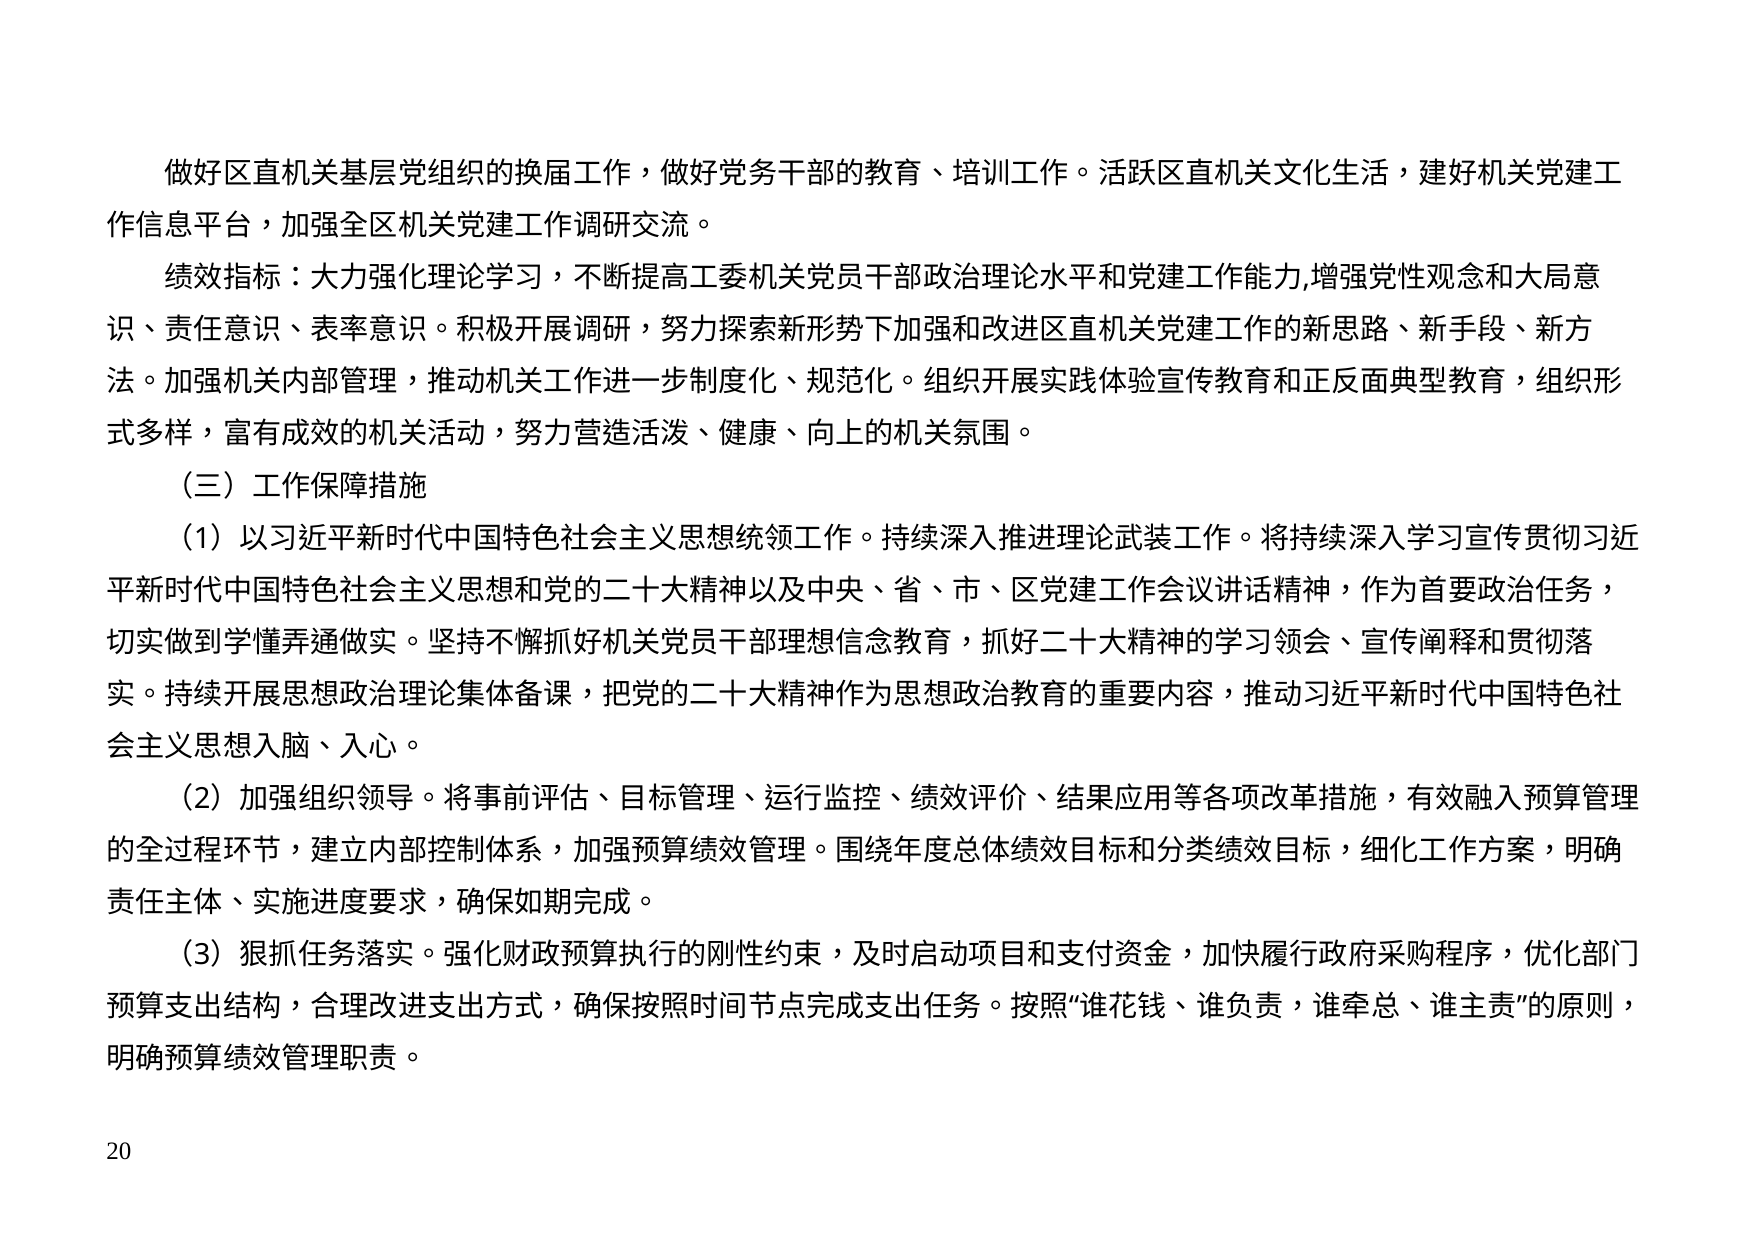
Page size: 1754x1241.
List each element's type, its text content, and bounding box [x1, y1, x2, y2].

text 绩效指标：大力强化理论学习，不断提高工委机关党员干部政治理论水平和党建工作能力,增强党性观念和大局意识、责任意识、表率意识。积极开展调研，努力探索新形势下加强和改进区直机关党建工作的新思路、新手段、新方法。加强机关内部管理，推动机关工作进一步制度化、规范化。组织开展实践体验宣传教育和正反面典型教育，组织形式多样，富有成效的机关活动，努力营造活泼、健康、向上的机关氛围。 [106, 246, 1648, 454]
text （三）工作保障措施 [106, 454, 1648, 506]
text （1）以习近平新时代中国特色社会主义思想统领工作。持续深入推进理论武装工作。将持续深入学习宣传贯彻习近平新时代中国特色社会主义思想和党的二十大精神以及中央、省、市、区党建工作会议讲话精神，作为首要政治任务，切实做到学懂弄通做实。坚持不懈抓好机关党员干部理想信念教育，抓好二十大精神的学习领会、宣传阐释和贯彻落实。持续开展思想政治理论集体备课，把党的二十大精神作为思想政治教育的重要内容，推动习近平新时代中国特色社会主义思想入脑、入心。 [106, 506, 1648, 767]
text 做好区直机关基层党组织的换届工作，做好党务干部的教育、培训工作。活跃区直机关文化生活，建好机关党建工作信息平台，加强全区机关党建工作调研交流。 [106, 142, 1648, 246]
text （2）加强组织领导。将事前评估、目标管理、运行监控、绩效评价、结果应用等各项改革措施，有效融入预算管理的全过程环节，建立内部控制体系，加强预算绩效管理。围绕年度总体绩效目标和分类绩效目标，细化工作方案，明确责任主体、实施进度要求，确保如期完成。 [106, 767, 1648, 923]
text （3）狠抓任务落实。强化财政预算执行的刚性约束，及时启动项目和支付资金，加快履行政府采购程序，优化部门预算支出结构，合理改进支出方式，确保按照时间节点完成支出任务。按照“谁花钱、谁负责，谁牵总、谁主责”的原则，明确预算绩效管理职责。 [106, 923, 1648, 1079]
